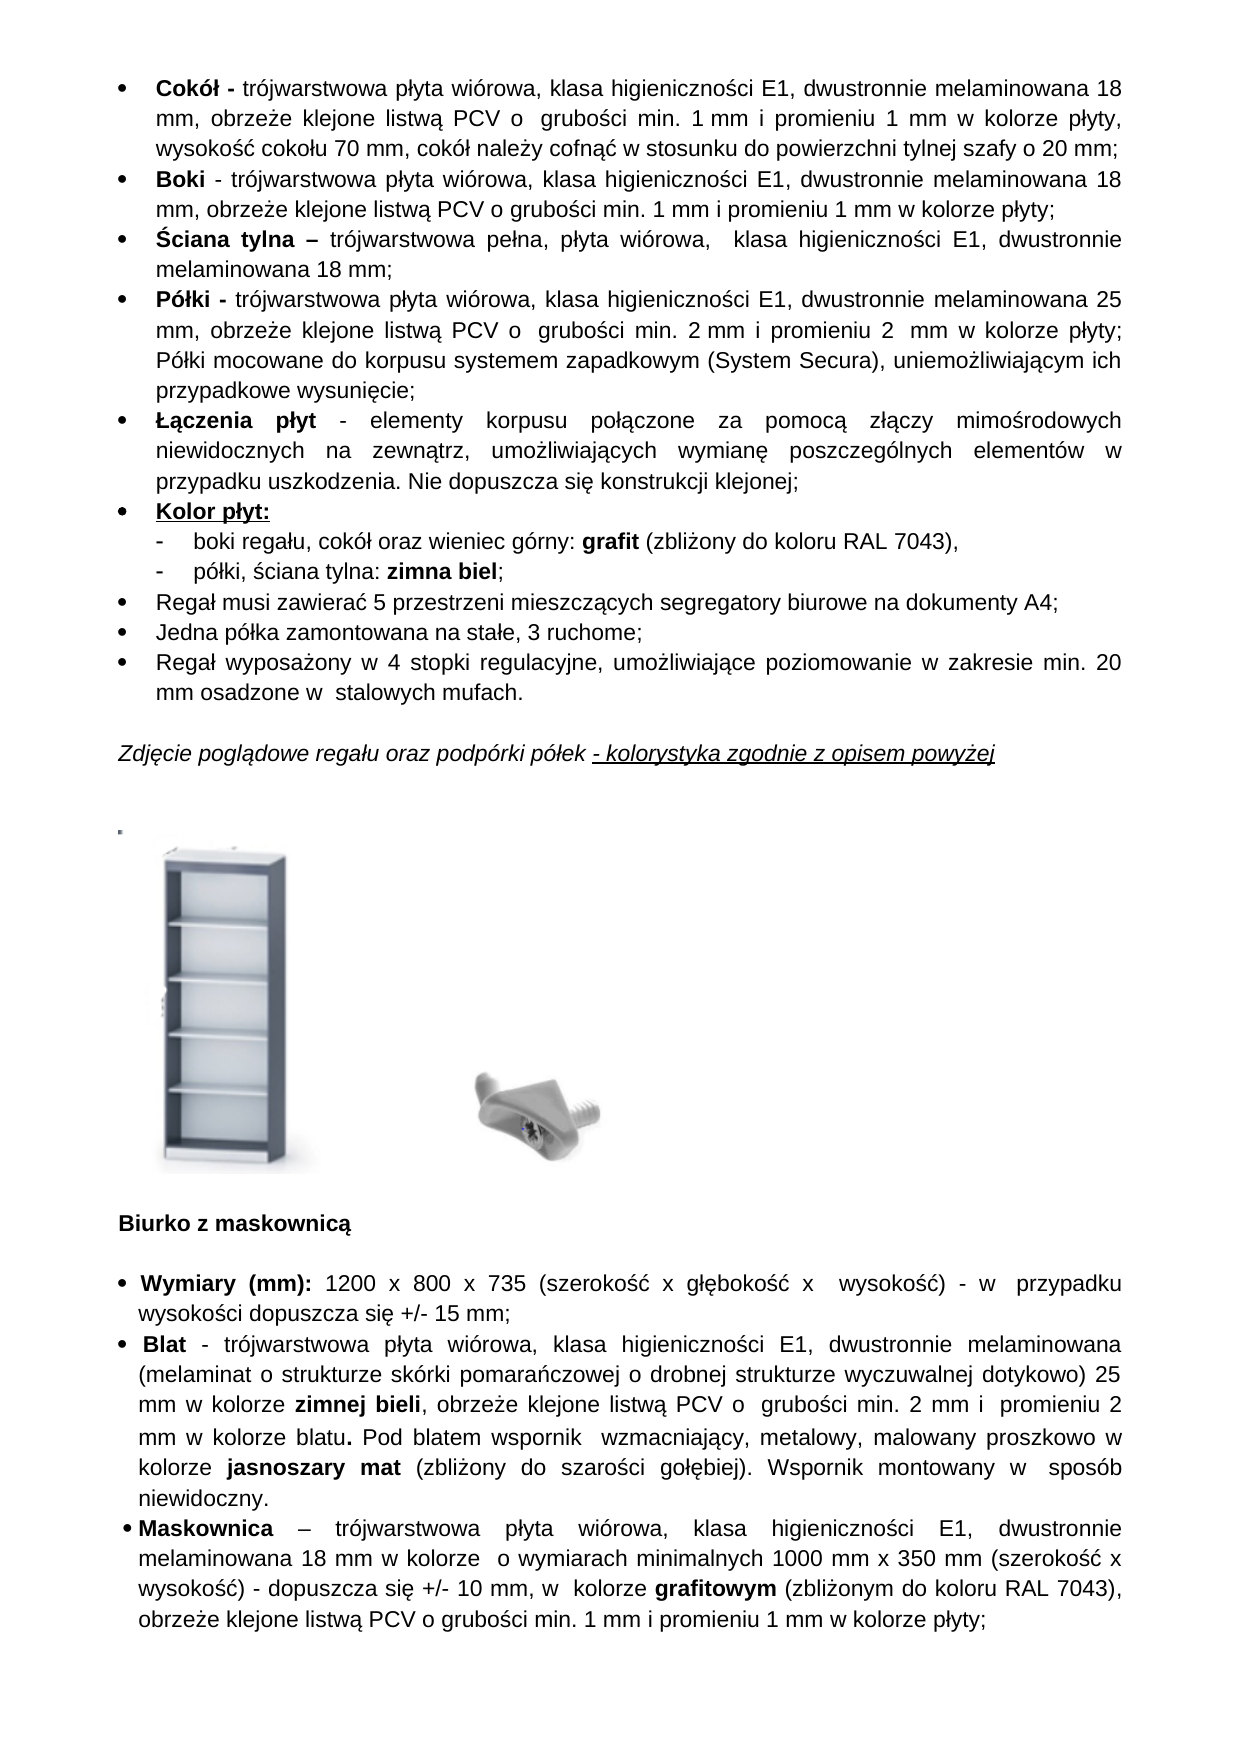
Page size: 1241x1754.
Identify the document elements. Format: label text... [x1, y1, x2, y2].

picture [118, 830, 321, 1174]
list Łączenia płyt - elementy korpusu połączone za pomocą złączy mimośrodowych niewidocznych na zewnątrz, umożliwiających wymianę poszczególnych elementów w przypadku uszkodzenia. Nie dopuszcza się konstrukcji klejonej; [118, 407, 1122, 494]
list boki regału, cokół oraz wieniec górny: grafit (zbliżony do koloru RAL 7043), [156, 528, 1122, 554]
text Zdjęcie poglądowe regału oraz podpórki półek - kolorystyka zgodnie z opisem powyżej [118, 739, 1122, 766]
list Cokół - trójwarstwowa płyta wiórowa, klasa higieniczności E1, dwustronnie melaminowana 18 mm, obrzeże klejone listwą PCV o grubości min. 1 mm i promieniu 1 mm w kolorze płyty, wysokość cokołu 70 mm, cokół należy cofnąć w stosunku do powierzchni tylnej szafy o 20 mm; [118, 75, 1122, 162]
list Maskownica – trójwarstwowa płyta wiórowa, klasa higieniczności E1, dwustronnie melaminowana 18 mm w kolorze o wymiarach minimalnych 1000 mm x 350 mm (szerokość x wysokość) - dopuszcza się +/- 10 mm, w kolorze grafitowym (zbliżonym do koloru RAL 7043), obrzeże klejone listwą PCV o grubości min. 1 mm i promieniu 1 mm w kolorze płyty; [123, 1515, 1122, 1632]
list Regał wyposażony w 4 stopki regulacyjne, umożliwiające poziomowanie w zakresie min. 20 mm osadzone w stalowych mufach. [118, 649, 1122, 706]
list półki, ściana tylna: zimna biel; [156, 558, 1122, 585]
list Boki - trójwarstwowa płyta wiórowa, klasa higieniczności E1, dwustronnie melaminowana 18 mm, obrzeże klejone listwą PCV o grubości min. 1 mm i promieniu 1 mm w kolorze płyty; [118, 166, 1122, 222]
text Blat - trójwarstwowa płyta wiórowa, klasa higieniczności E1, dwustronnie melaminowana (melaminat o strukturze skórki pomarańczowej o drobnej strukturze wyczuwalnej dotykowo) 25 mm w kolorze zimnej bieli, obrzeże klejone listwą PCV o grubości min. 2 mm i promieniu 2 mm w kolorze blatu. Pod blatem wspornik wzmacniający, metalowy, malowany proszkowo w kolorze jasnoszary mat (zbliżony do szarości gołębiej). Wspornik montowany w sposób niewidoczny. [118, 1331, 1122, 1511]
list Półki - trójwarstwowa płyta wiórowa, klasa higieniczności E1, dwustronnie melaminowana 25 mm, obrzeże klejone listwą PCV o grubości min. 2 mm i promieniu 2 mm w kolorze płyty; Półki mocowane do korpusu systemem zapadkowym (System Secura), uniemożliwiającym ich przypadkowe wysunięcie; [118, 286, 1122, 403]
list Kolor płyt: [118, 498, 1122, 524]
list Ściana tylna – trójwarstwowa pełna, płyta wiórowa, klasa higieniczności E1, dwustronnie melaminowana 18 mm; [118, 226, 1122, 283]
picture [470, 1053, 610, 1174]
text Biurko z maskownicą [118, 1210, 1122, 1236]
list Jedna półka zamontowana na stałe, 3 ruchome; [118, 619, 1122, 645]
text Wymiary (mm): 1200 x 800 x 735 (szerokość x głębokość x wysokość) - w przypadku wysokości dopuszcza się +/- 15 mm; [118, 1270, 1122, 1327]
list Regał musi zawierać 5 przestrzeni mieszczących segregatory biurowe na dokumenty A4; [118, 588, 1122, 615]
